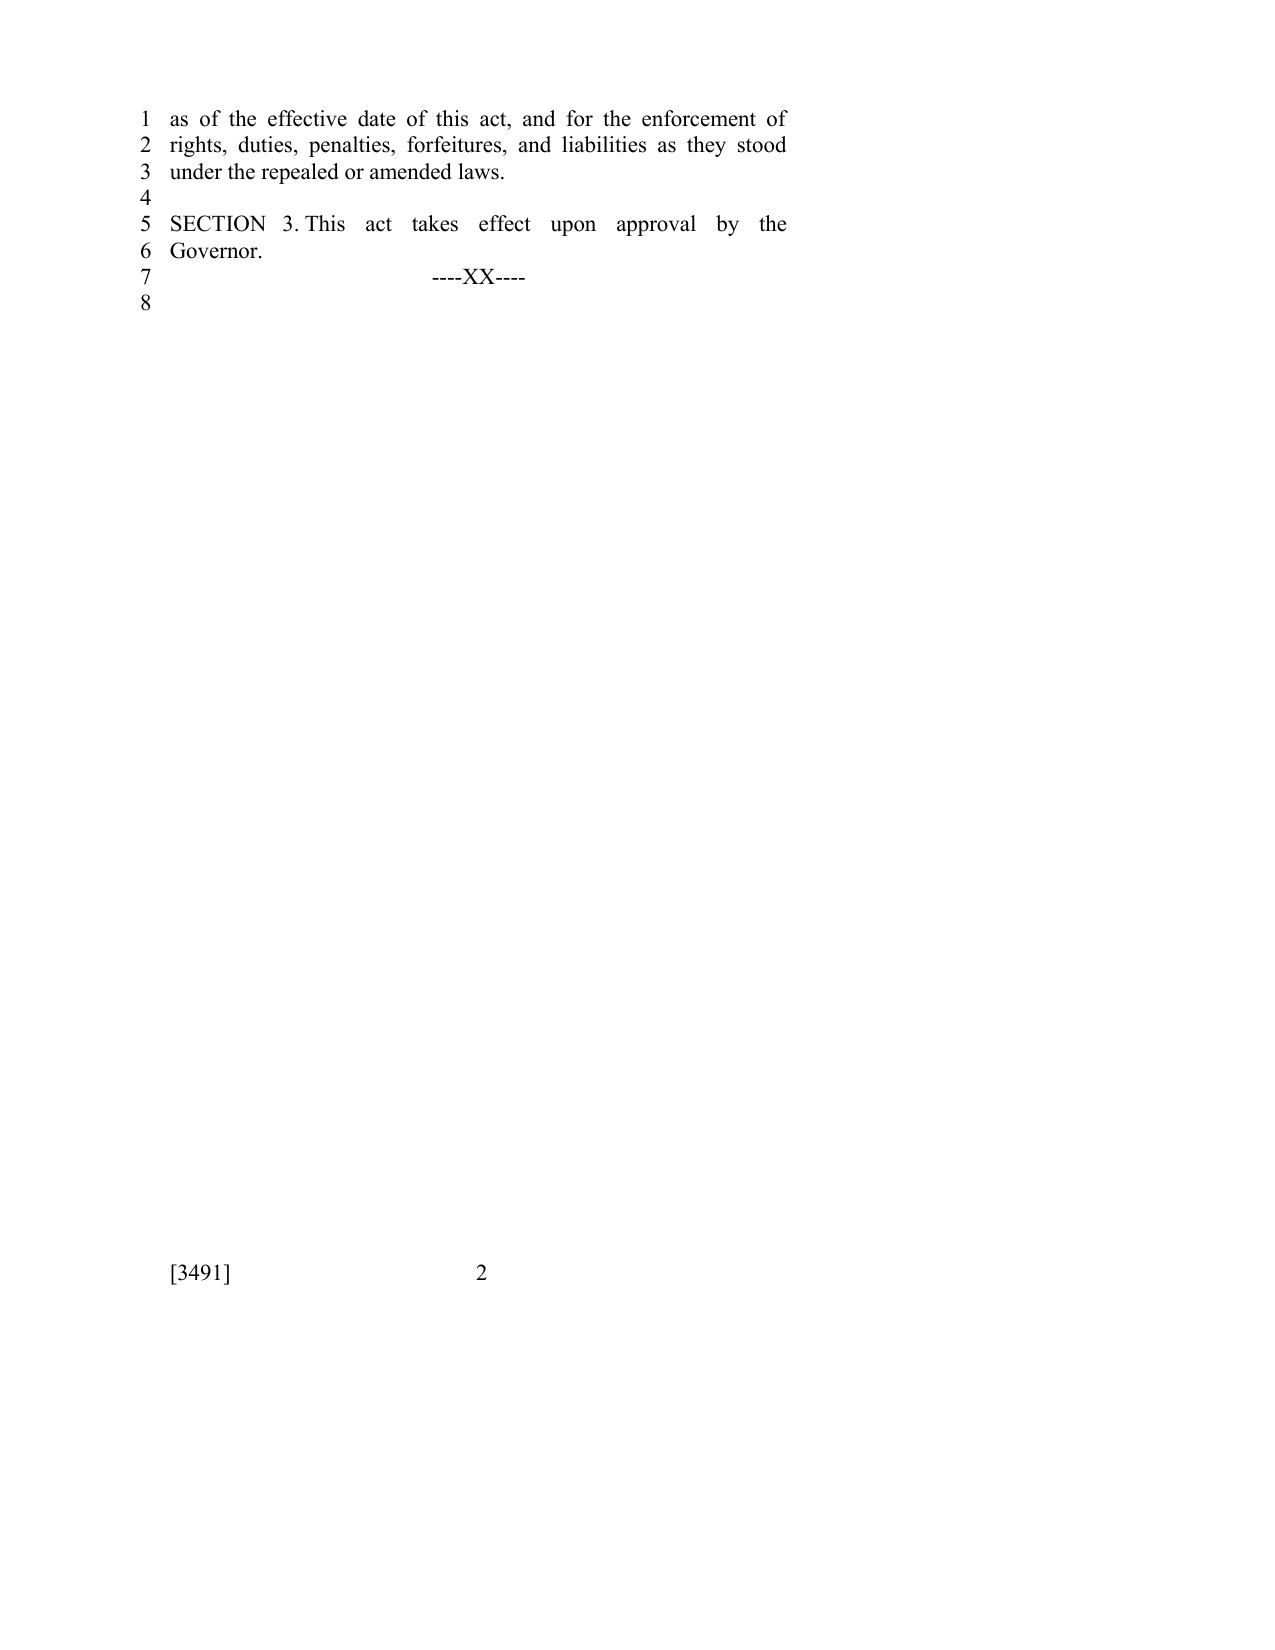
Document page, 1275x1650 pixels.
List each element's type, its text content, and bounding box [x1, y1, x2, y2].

text SECTION 3. This act takes effect upon approval by the Governor. [169, 210, 787, 263]
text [169, 105, 787, 184]
text ----XX---- [169, 263, 787, 289]
